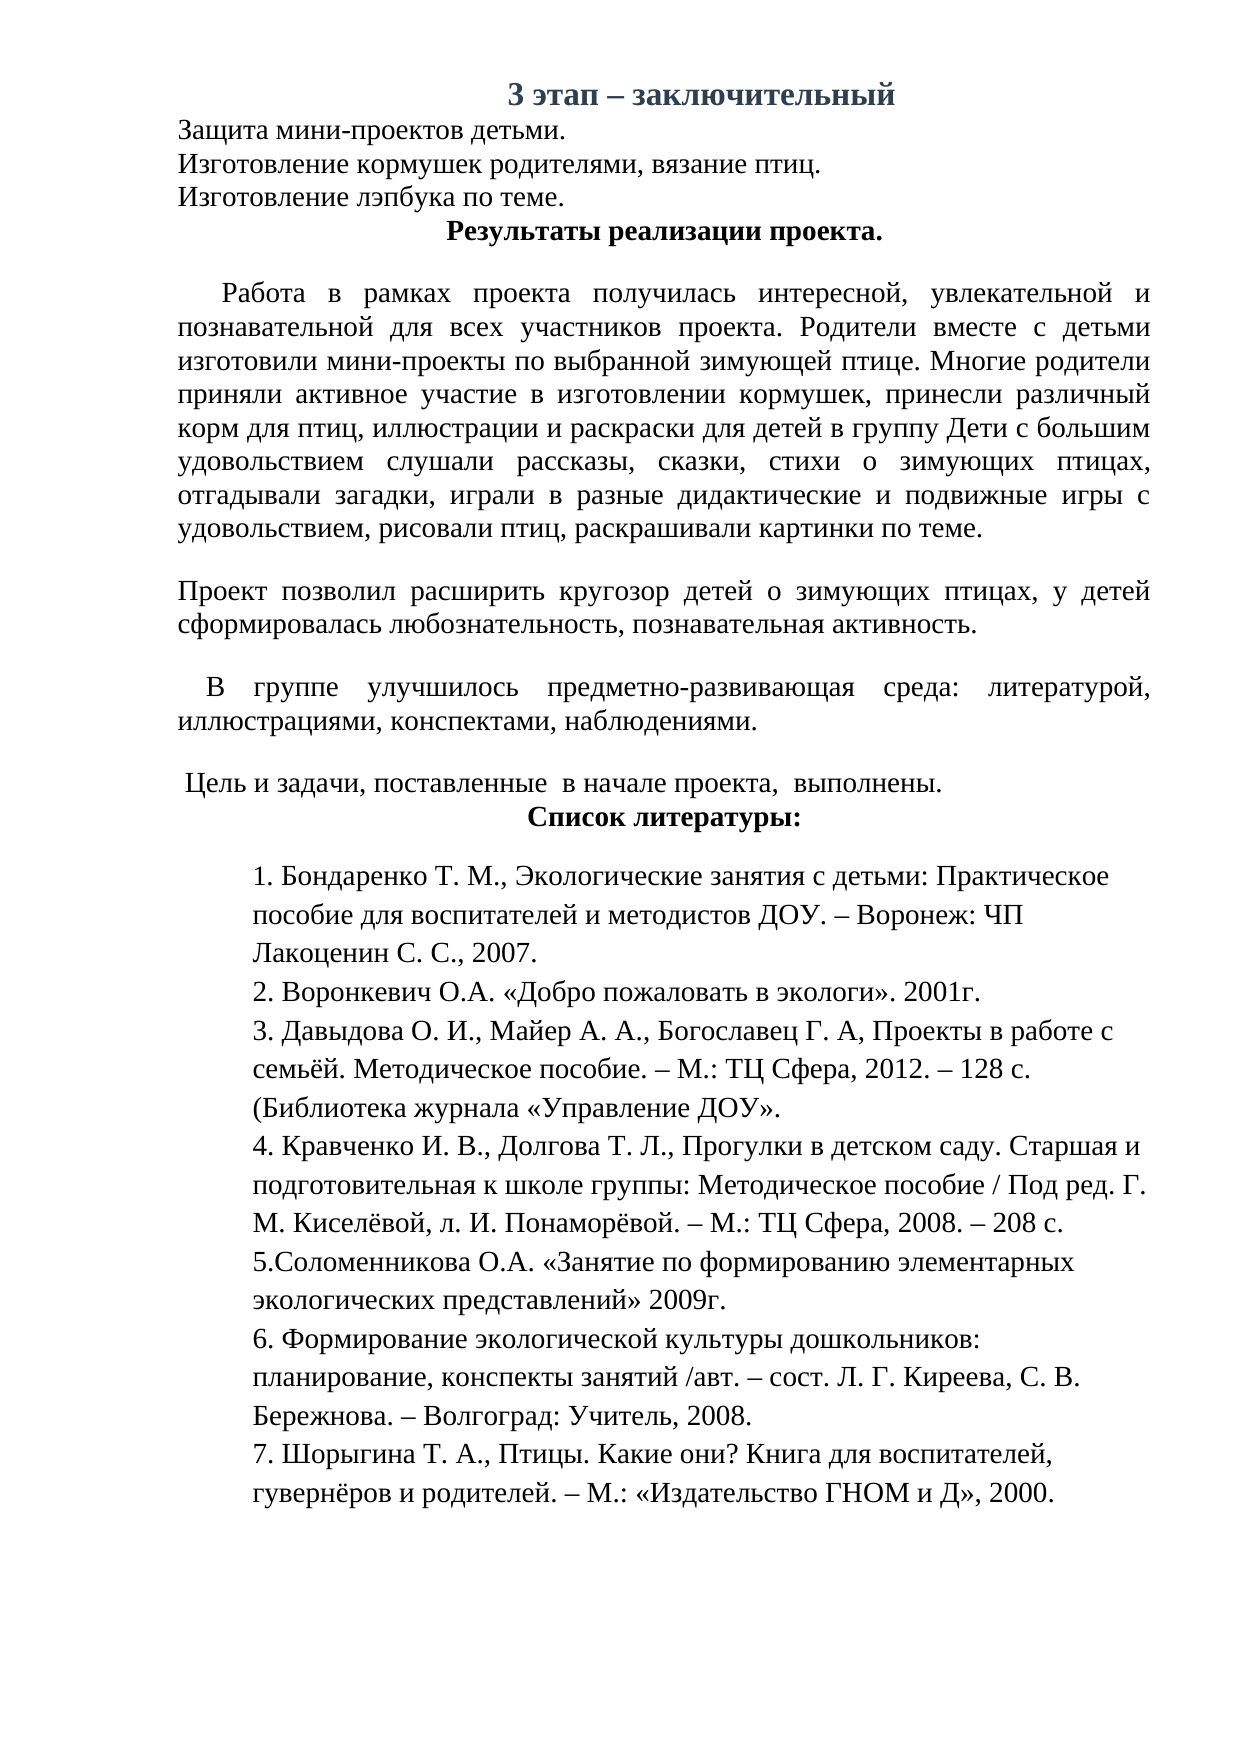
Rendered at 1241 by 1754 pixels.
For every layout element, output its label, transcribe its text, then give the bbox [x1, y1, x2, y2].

text Защита мини-проектов детьми. [177, 112, 1152, 146]
text Проект позволил расширить кругозор детей о зимующих птицах, у детей сформировалась любознательность, познавательная активность. [177, 573, 1152, 640]
text Список литературы: [177, 799, 1152, 833]
list 4. Кравченко И. В., Долгова Т. Л., Прогулки в детском саду. Старшая и подготовительная к школе группы: Методическое пособие / Под ред. Г. М. Киселёвой, л. И. Понаморёвой. – М.: ТЦ Сфера, 2008. – 208 с. [252, 1128, 1152, 1239]
text Результаты реализации проекта. [177, 213, 1152, 246]
text Изготовление кормушек родителями, вязание птиц. [177, 146, 1152, 179]
text 3 этап – заключительный [177, 74, 1152, 112]
list 1. Бондаренко Т. М., Экологические занятия с детьми: Практическое пособие для воспитателей и методистов ДОУ. – Воронеж: ЧП Лакоценин С. С., 2007. [252, 858, 1152, 969]
text Цель и задачи, поставленные в начале проекта, выполнены. [177, 766, 1152, 799]
list 3. Давыдова О. И., Майер А. А., Богославец Г. А, Проекты в работе с семьёй. Методическое пособие. – М.: ТЦ Сфера, 2012. – 128 с. (Библиотека журнала «Управление ДОУ». [252, 1013, 1152, 1123]
text Изготовление лэпбука по теме. [177, 179, 1152, 213]
list 5.Соломенникова О.А. «Занятие по формированию элементарных экологических представлений» 2009г. 6. Формирование экологической культуры дошкольников: планирование, конспекты занятий /авт. – сост. Л. Г. Киреева, С. В. Бережнова. – Волгоград: Учитель, 2008. 7. Шорыгина Т. А., Птицы. Какие они? Книга для воспитателей, гувернёров и родителей. – М.: «Издательство ГНОМ и Д», 2000. [252, 1244, 1152, 1541]
text Работа в рамках проекта получилась интересной, увлекательной и познавательной для всех участников проекта. Родители вместе с детьми изготовили мини-проекты по выбранной зимующей птице. Многие родители приняли активное участие в изготовлении кормушек, принесли различный корм для птиц, иллюстрации и раскраски для детей в группу Дети с большим удовольствием слушали рассказы, сказки, стихи о зимующих птицах, отгадывали загадки, играли в разные дидактические и подвижные игры с удовольствием, рисовали птиц, раскрашивали картинки по теме. [177, 276, 1152, 544]
list 2. Воронкевич О.А. «Добро пожаловать в экологи». 2001г. [252, 974, 1152, 1008]
text В группе улучшилось предметно-развивающая среда: литературой, иллюстрациями, конспектами, наблюдениями. [177, 669, 1152, 736]
